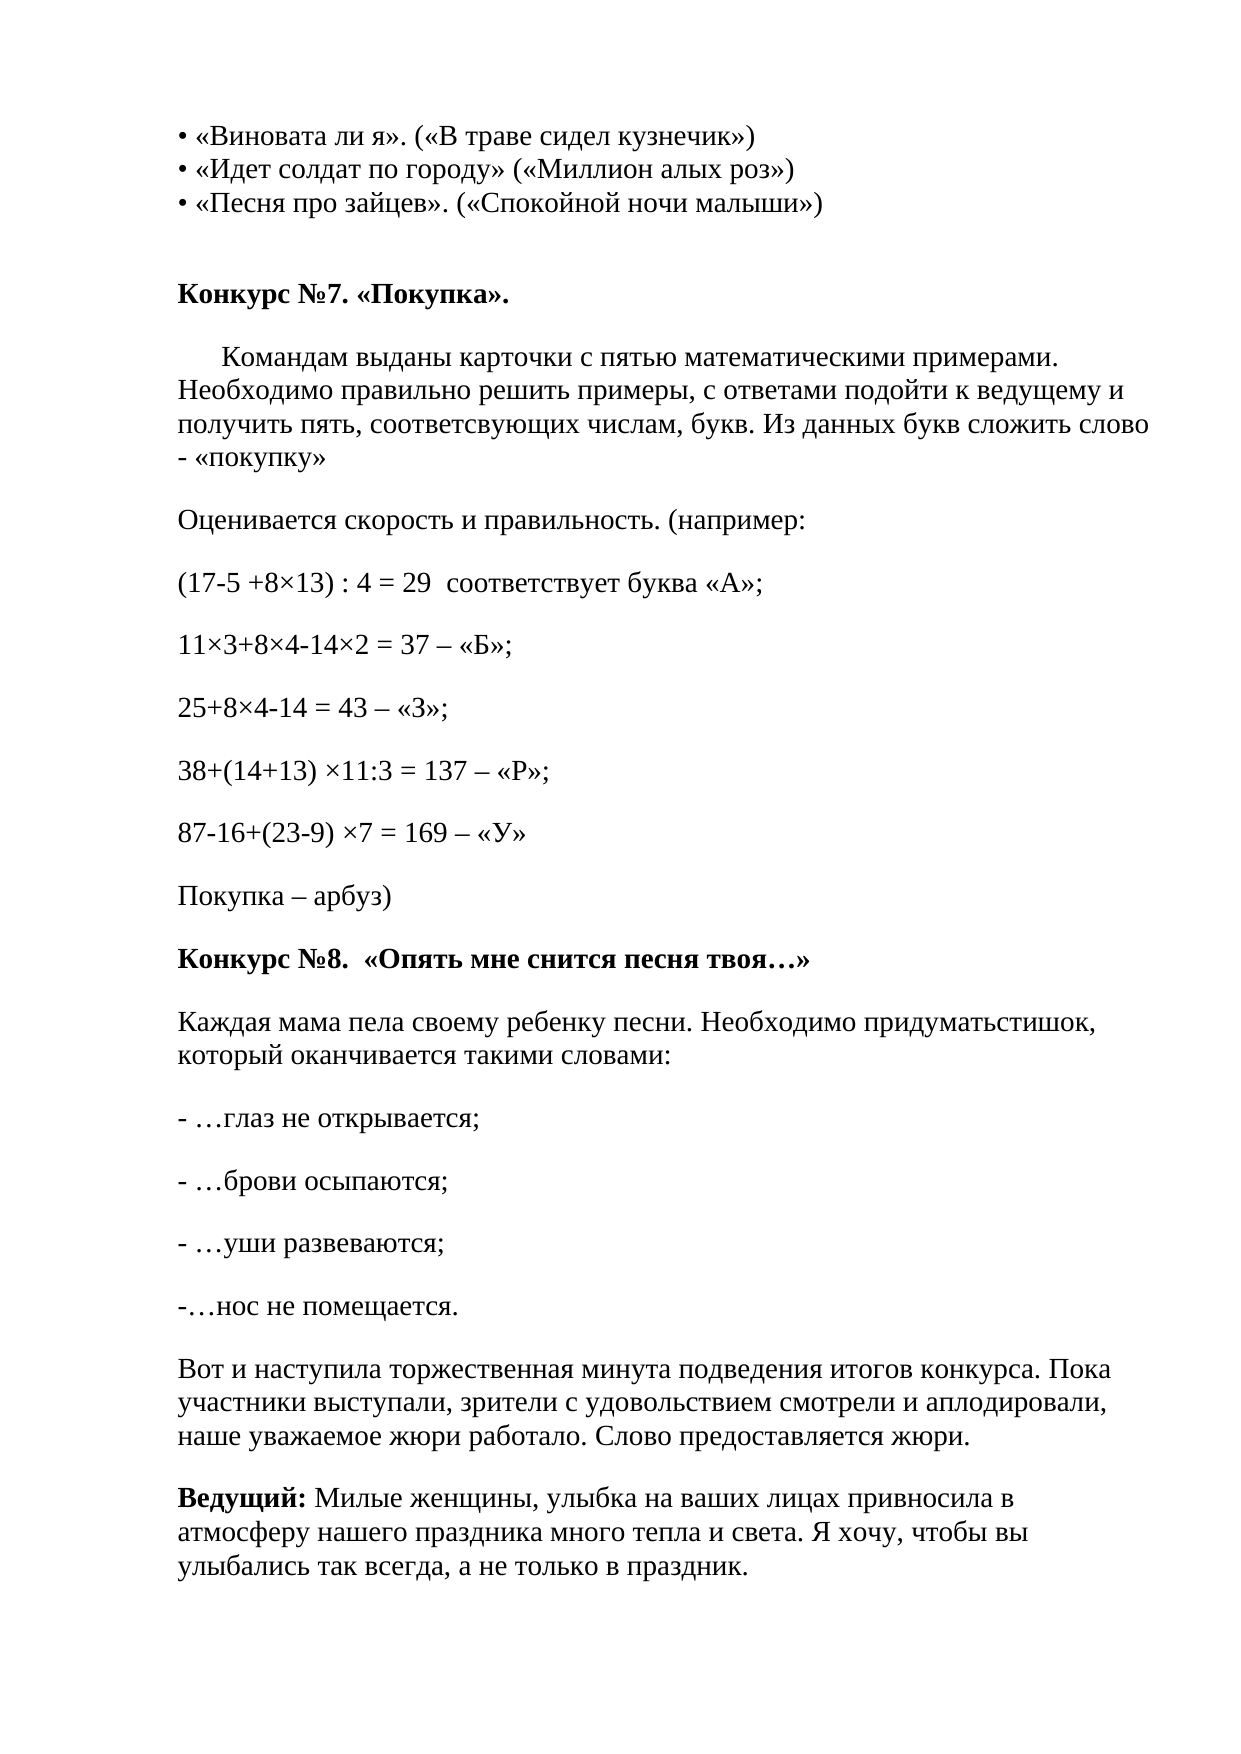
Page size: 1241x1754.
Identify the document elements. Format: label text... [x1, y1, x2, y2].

text - …брови осыпаются; [177, 1163, 1152, 1196]
text 38+(14+13) ×11:3 = 137 – «Р»; [177, 753, 1152, 786]
text Вот и наступила торжественная минута подведения итогов конкурса. Пока участники выступали, зрители с удовольствием смотрели и аплодировали, наше уважаемое жюри работало. Слово предоставляется жюри. [177, 1351, 1152, 1451]
text Оценивается скорость и правильность. (например: [177, 502, 1152, 536]
text Каждая мама пела своему ребенку песни. Необходимо придуматьстишок, который оканчивается такими словами: [177, 1004, 1152, 1071]
text - …глаз не открывается; [177, 1100, 1152, 1133]
text -…нос не помещается. [177, 1288, 1152, 1322]
text 25+8×4-14 = 43 – «З»; [177, 690, 1152, 724]
text Конкурс №8. «Опять мне снится песня твоя…» [177, 941, 1152, 974]
text Ведущий: Милые женщины, улыбка на ваших лицах привносила в атмосферу нашего праздника много тепла и света. Я хочу, чтобы вы улыбались так всегда, а не только в праздник. [177, 1481, 1152, 1581]
text (17-5 +8×13) : 4 = 29 соответствует буква «А»; [177, 565, 1152, 598]
text Покупка – арбуз) [177, 878, 1152, 912]
text Конкурс №7. «Покупка». [177, 276, 1152, 309]
text 87-16+(23-9) ×7 = 169 – «У» [177, 816, 1152, 849]
text 11×3+8×4-14×2 = 37 – «Б»; [177, 627, 1152, 661]
text Командам выданы карточки с пятью математическими примерами. Необходимо правильно решить примеры, с ответами подойти к ведущему и получить пять, соответсвующих числам, букв. Из данных букв сложить слово - «покупку» [177, 339, 1152, 473]
text - …уши развеваются; [177, 1225, 1152, 1259]
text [177, 118, 1152, 247]
